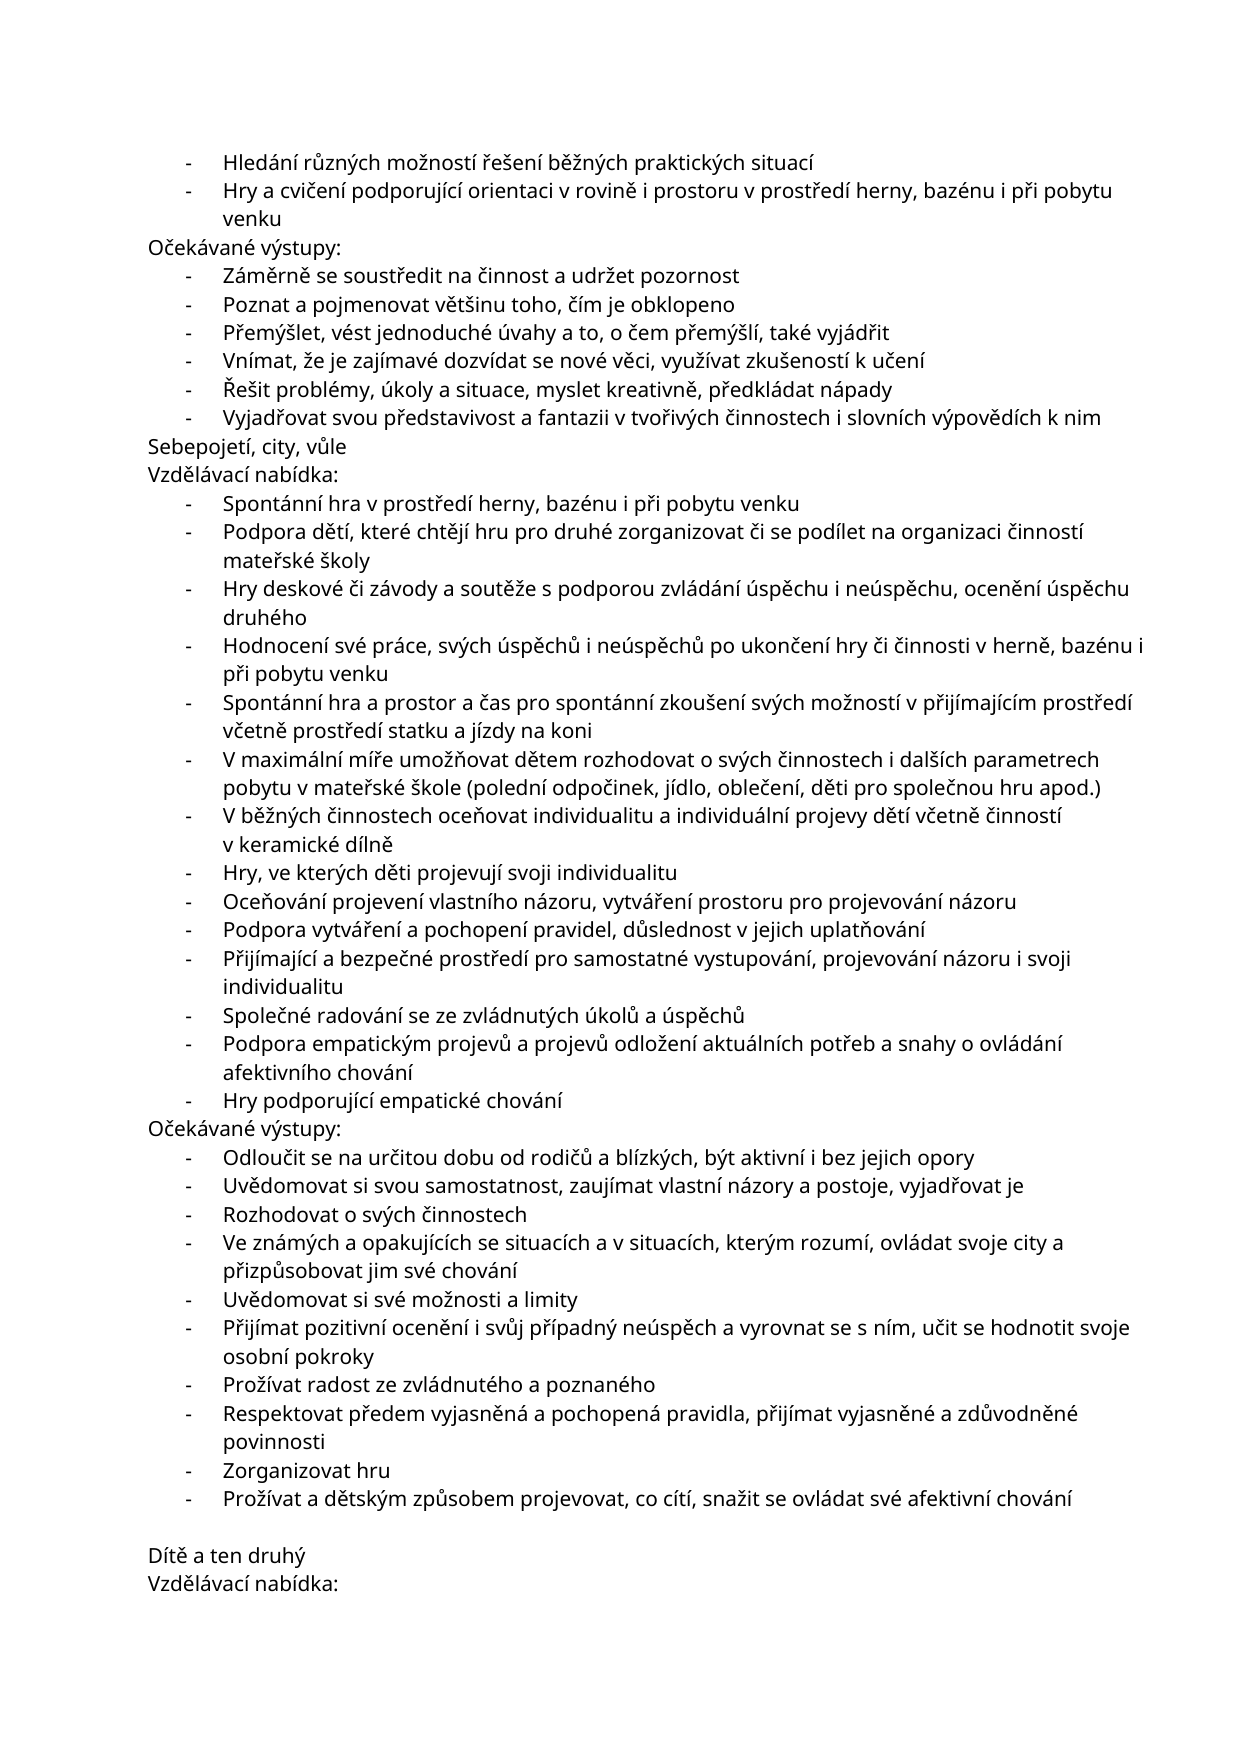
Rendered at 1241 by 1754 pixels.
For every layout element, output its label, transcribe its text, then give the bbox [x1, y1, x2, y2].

list Hry, ve kterých děti projevují svoji individualitu [185, 858, 1152, 887]
list Hry podporující empatické chování [185, 1086, 1152, 1114]
text Sebepojetí, city, vůle [148, 432, 1152, 460]
list Prožívat radost ze zvládnutého a poznaného [185, 1370, 1152, 1399]
list Společné radování se ze zvládnutých úkolů a úspěchů [185, 1001, 1152, 1029]
list Rozhodovat o svých činnostech [185, 1200, 1152, 1228]
text Vzdělávací nabídka: [148, 460, 1152, 489]
list Podpora dětí, které chtějí hru pro druhé zorganizovat či se podílet na organizaci činností mateřské školy [185, 517, 1152, 574]
list Přijímat pozitivní ocenění i svůj případný neúspěch a vyrovnat se s ním, učit se hodnotit svoje osobní pokroky [185, 1313, 1152, 1370]
list Hry a cvičení podporující orientaci v rovině i prostoru v prostředí herny, bazénu i při pobytu venku [185, 176, 1152, 233]
list Přijímající a bezpečné prostředí pro samostatné vystupování, projevování názoru i svoji individualitu [185, 944, 1152, 1001]
list Hry deskové či závody a soutěže s podporou zvládání úspěchu i neúspěchu, ocenění úspěchu druhého [185, 574, 1152, 631]
text Dítě a ten druhý [148, 1541, 1152, 1569]
list Odloučit se na určitou dobu od rodičů a blízkých, být aktivní i bez jejich opory [185, 1143, 1152, 1171]
text Vzdělávací nabídka: [148, 1569, 1152, 1598]
list Poznat a pojmenovat většinu toho, čím je obklopeno [185, 290, 1152, 318]
list Podpora empatickým projevů a projevů odložení aktuálních potřeb a snahy o ovládání afektivního chování [185, 1029, 1152, 1086]
list Prožívat a dětským způsobem projevovat, co cítí, snažit se ovládat své afektivní chování [185, 1484, 1152, 1513]
list Uvědomovat si své možnosti a limity [185, 1285, 1152, 1313]
list Vnímat, že je zajímavé dozvídat se nové věci, využívat zkušeností k učení [185, 347, 1152, 375]
list Spontánní hra a prostor a čas pro spontánní zkoušení svých možností v přijímajícím prostředí včetně prostředí statku a jízdy na koni [185, 688, 1152, 745]
list Spontánní hra v prostředí herny, bazénu i při pobytu venku [185, 489, 1152, 517]
list Záměrně se soustředit na činnost a udržet pozornost [185, 261, 1152, 290]
list Uvědomovat si svou samostatnost, zaujímat vlastní názory a postoje, vyjadřovat je [185, 1171, 1152, 1200]
list Řešit problémy, úkoly a situace, myslet kreativně, předkládat nápady [185, 375, 1152, 403]
list Zorganizovat hru [185, 1456, 1152, 1484]
text Očekávané výstupy: [148, 1114, 1152, 1143]
list V maximální míře umožňovat dětem rozhodovat o svých činnostech i dalších parametrech pobytu v mateřské škole (polední odpočinek, jídlo, oblečení, děti pro společnou hru apod.) [185, 745, 1152, 802]
list Oceňování projevení vlastního názoru, vytváření prostoru pro projevování názoru [185, 887, 1152, 915]
list Ve známých a opakujících se situacích a v situacích, kterým rozumí, ovládat svoje city a přizpůsobovat jim své chování [185, 1228, 1152, 1285]
list Podpora vytváření a pochopení pravidel, důslednost v jejich uplatňování [185, 915, 1152, 944]
list Hodnocení své práce, svých úspěchů i neúspěchů po ukončení hry či činnosti v herně, bazénu i při pobytu venku [185, 631, 1152, 688]
list Přemýšlet, vést jednoduché úvahy a to, o čem přemýšlí, také vyjádřit [185, 318, 1152, 347]
list Hledání různých možností řešení běžných praktických situací [185, 148, 1152, 176]
text Očekávané výstupy: [148, 233, 1152, 261]
list Respektovat předem vyjasněná a pochopená pravidla, přijímat vyjasněné a zdůvodněné povinnosti [185, 1399, 1152, 1456]
list Vyjadřovat svou představivost a fantazii v tvořivých činnostech i slovních výpovědích k nim [185, 403, 1152, 432]
list V běžných činnostech oceňovat individualitu a individuální projevy dětí včetně činností v keramické dílně [185, 802, 1152, 858]
